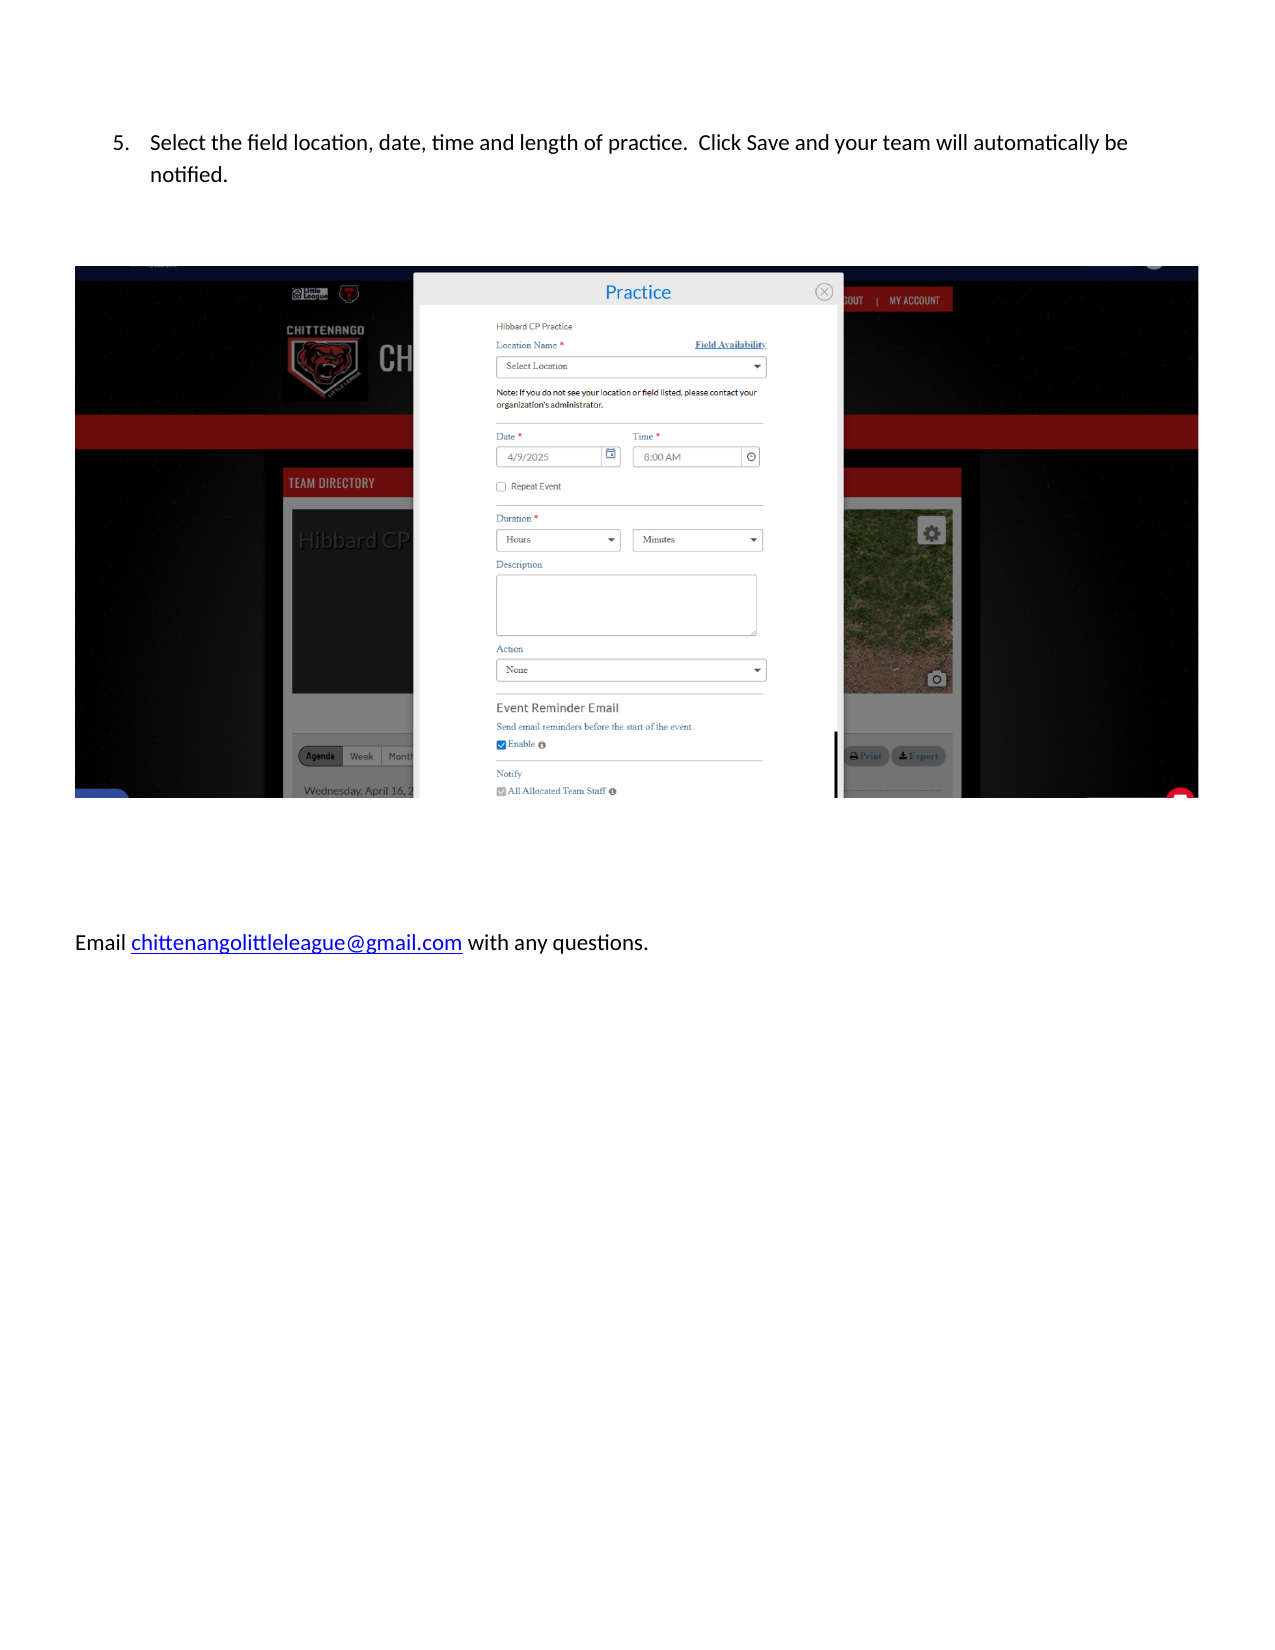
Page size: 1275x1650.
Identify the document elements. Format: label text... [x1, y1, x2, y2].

text Email chittenangolittleleague@gmail.com with any questions. [75, 928, 1200, 957]
picture [75, 266, 1199, 798]
list Select the field location, date, time and length of practice. Click Save and your team will automatically be notified. [112, 128, 1200, 188]
